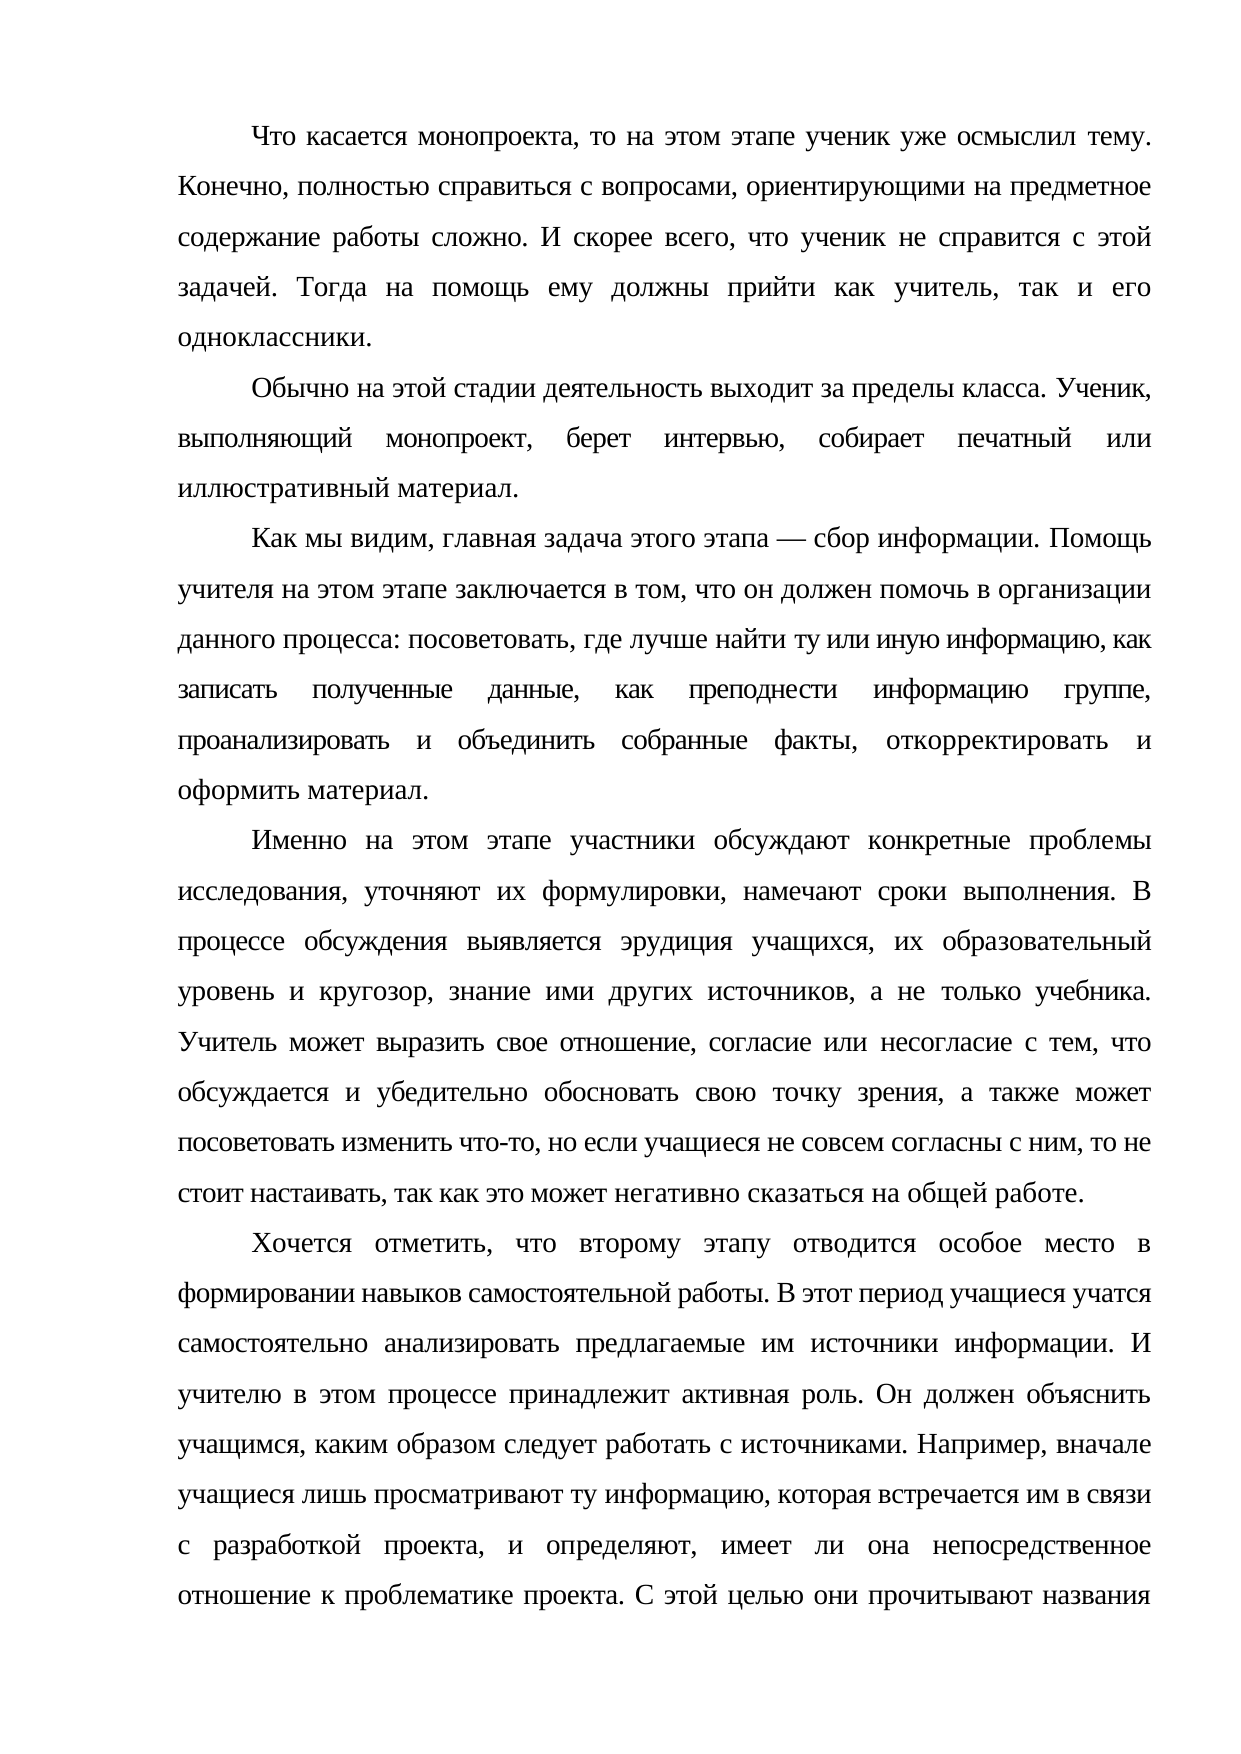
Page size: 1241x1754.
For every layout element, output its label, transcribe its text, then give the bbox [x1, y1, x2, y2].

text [177, 1225, 1152, 1611]
text Что касается монопроекта, то на этом этапе ученик уже осмыслил тему. Конечно, полностью справиться с вопросами, ориентирующими на предметное содержание работы сложно. И скорее всего, что ученик не справится с этой задачей. Тогда на помощь ему должны прийти как учитель, так и его одноклассники. [177, 118, 1152, 353]
text Обычно на этой стадии деятельность выходит за пределы класса. Ученик, выполняющий монопроект, берет интервью, собирает печатный или иллюстративный материал. [177, 370, 1152, 504]
text Как мы видим, главная задача этого этапа — сбор информации. Помощь учителя на этом этапе заключается в том, что он должен помочь в организации данного процесса: посоветовать, где лучше найти ту или иную информацию, как записать полученные данные, как преподнести информацию группе, проанализировать и объединить собранные факты, откорректировать и оформить материал. [177, 521, 1152, 806]
text Именно на этом этапе участники обсуждают конкретные проблемы исследования, уточняют их формулировки, намечают сроки выполнения. В процессе обсуждения выявляется эрудиция учащихся, их образовательный уровень и кругозор, знание ими других источников, а не только учебника. Учитель может выразить свое отношение, согласие или несогласие с тем, что обсуждается и убедительно обосновать свою точку зрения, а также может посоветовать изменить что-то, но если учащиеся не совсем согласны с ним, то не стоит настаивать, так как это может негативно сказаться на общей работе. [177, 822, 1152, 1208]
